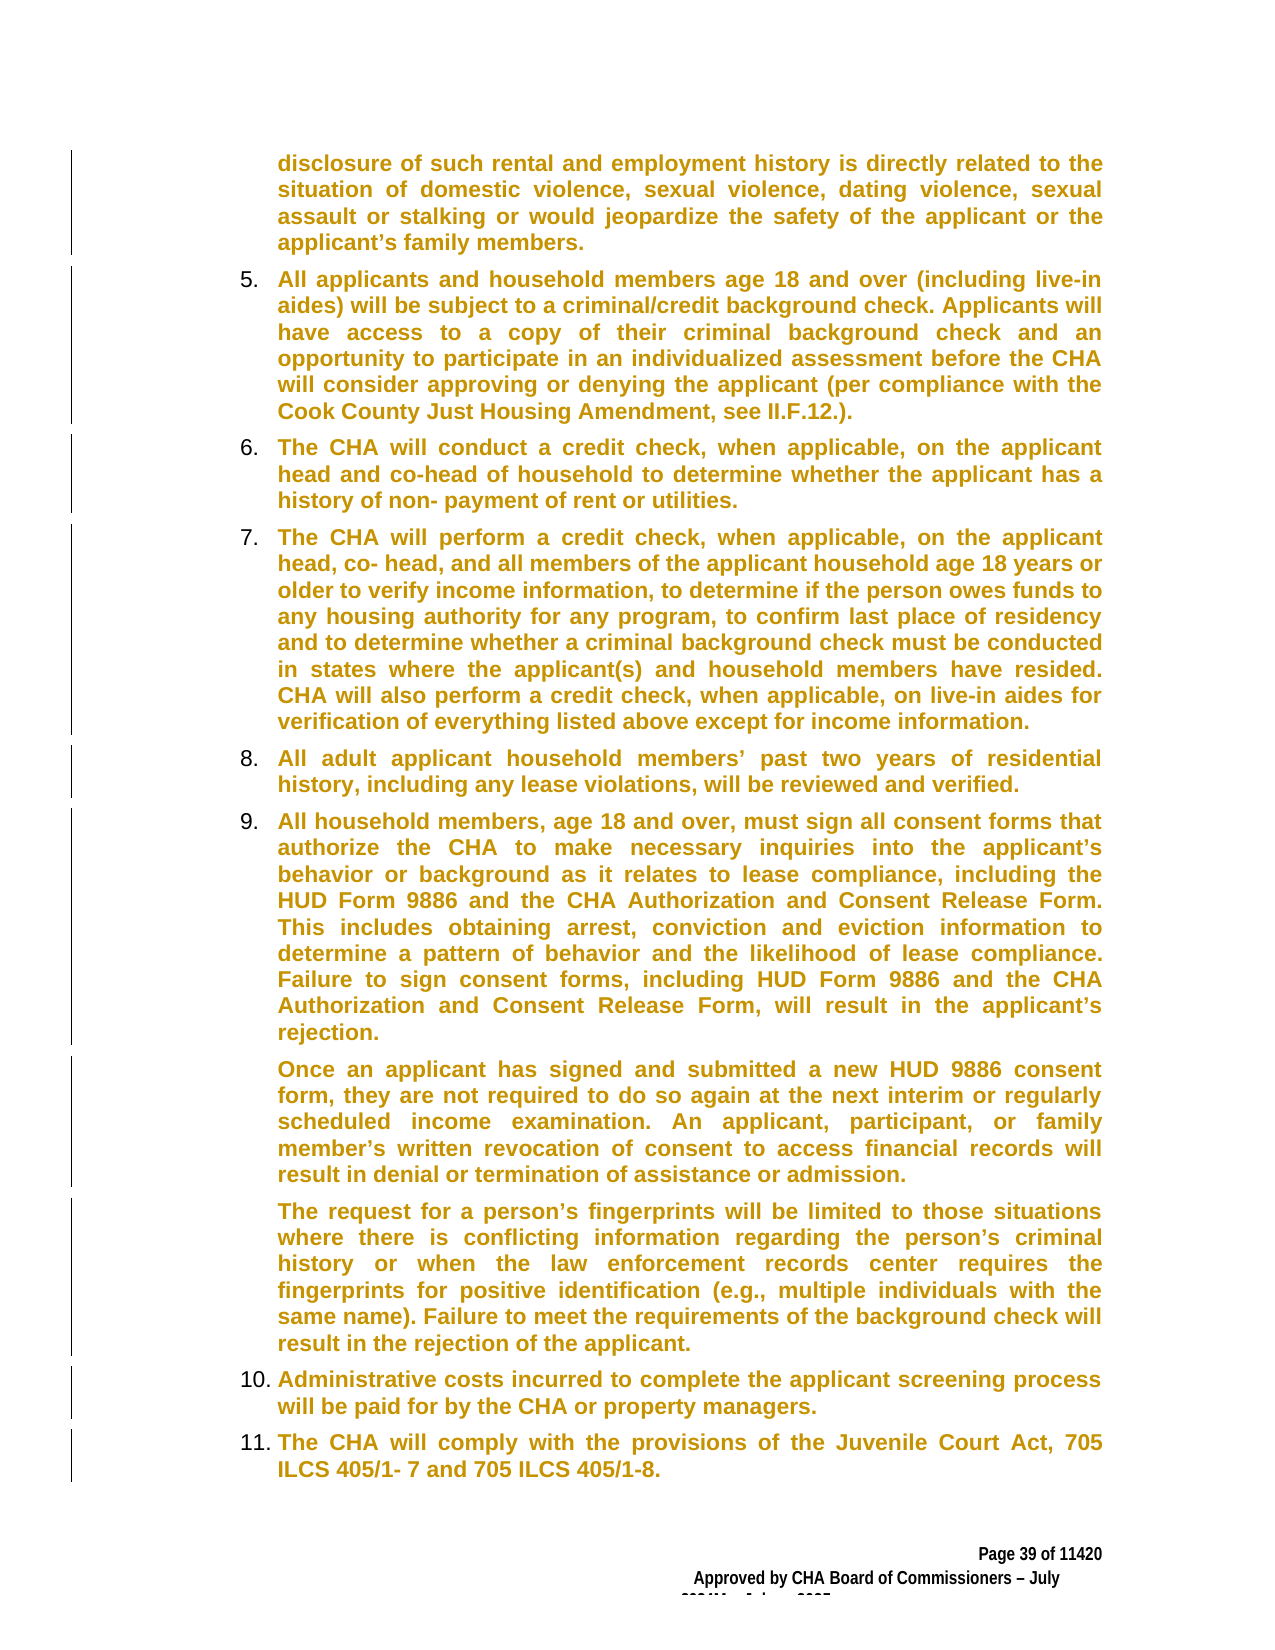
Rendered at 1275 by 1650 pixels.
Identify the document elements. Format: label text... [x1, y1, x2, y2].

list All applicants and household members age 18 and over (including live-in aides) will be subject to a criminal/credit background check. Applicants will have access to a copy of their criminal background check and an opportunity to participate in an individualized assessment before the CHA will consider approving or denying the applicant (per compliance with the Cook County Just Housing Amendment, see II.F.12.). [240, 266, 1103, 424]
text The request for a person’s fingerprints will be limited to those situations where there is conflicting information regarding the person’s criminal history or when the law enforcement records center requires the fingerprints for positive identification (e.g., multiple individuals with the same name). Failure to meet the requirements of the background check will result in the rejection of the applicant. [277, 1198, 1103, 1356]
list The CHA will perform a credit check, when applicable, on the applicant head, co- head, and all members of the applicant household age 18 years or older to verify income information, to determine if the person owes funds to any housing authority for any program, to confirm last place of residency and to determine whether a criminal background check must be conducted in states where the applicant(s) and household members have resided. CHA will also perform a credit check, when applicable, on live-in aides for verification of everything listed above except for income information. [240, 524, 1103, 735]
list Administrative costs incurred to complete the applicant screening process will be paid for by the CHA or property managers. [240, 1366, 1102, 1419]
list All adult applicant household members’ past two years of residential history, including any lease violations, will be reviewed and verified. [240, 745, 1103, 798]
list All household members, age 18 and over, must sign all consent forms that authorize the CHA to make necessary inquiries into the applicant’s behavior or background as it relates to lease compliance, including the HUD Form 9886 and the CHA Authorization and Consent Release Form. This includes obtaining arrest, conviction and eviction information to determine a pattern of behavior and the likelihood of lease compliance. Failure to sign consent forms, including HUD Form 9886 and the CHA Authorization and Consent Release Form, will result in the applicant’s rejection. [240, 808, 1103, 1045]
list The CHA will conduct a credit check, when applicable, on the applicant head and co-head of household to determine whether the applicant has a history of non- payment of rent or utilities. [240, 434, 1103, 513]
list The CHA will comply with the provisions of the Juvenile Court Act, 705 ILCS 405/1- 7 and 705 ILCS 405/1-8. [240, 1429, 1103, 1482]
text disclosure of such rental and employment history is directly related to the situation of domestic violence, sexual violence, dating violence, sexual assault or stalking or would jeopardize the safety of the applicant or the applicant’s family members. [277, 150, 1103, 255]
list Once an applicant has signed and submitted a new HUD 9886 consent form, they are not required to do so again at the next interim or regularly scheduled income examination. An applicant, participant, or family member’s written revocation of consent to access financial records will result in denial or termination of assistance or admission. [277, 1056, 1103, 1187]
